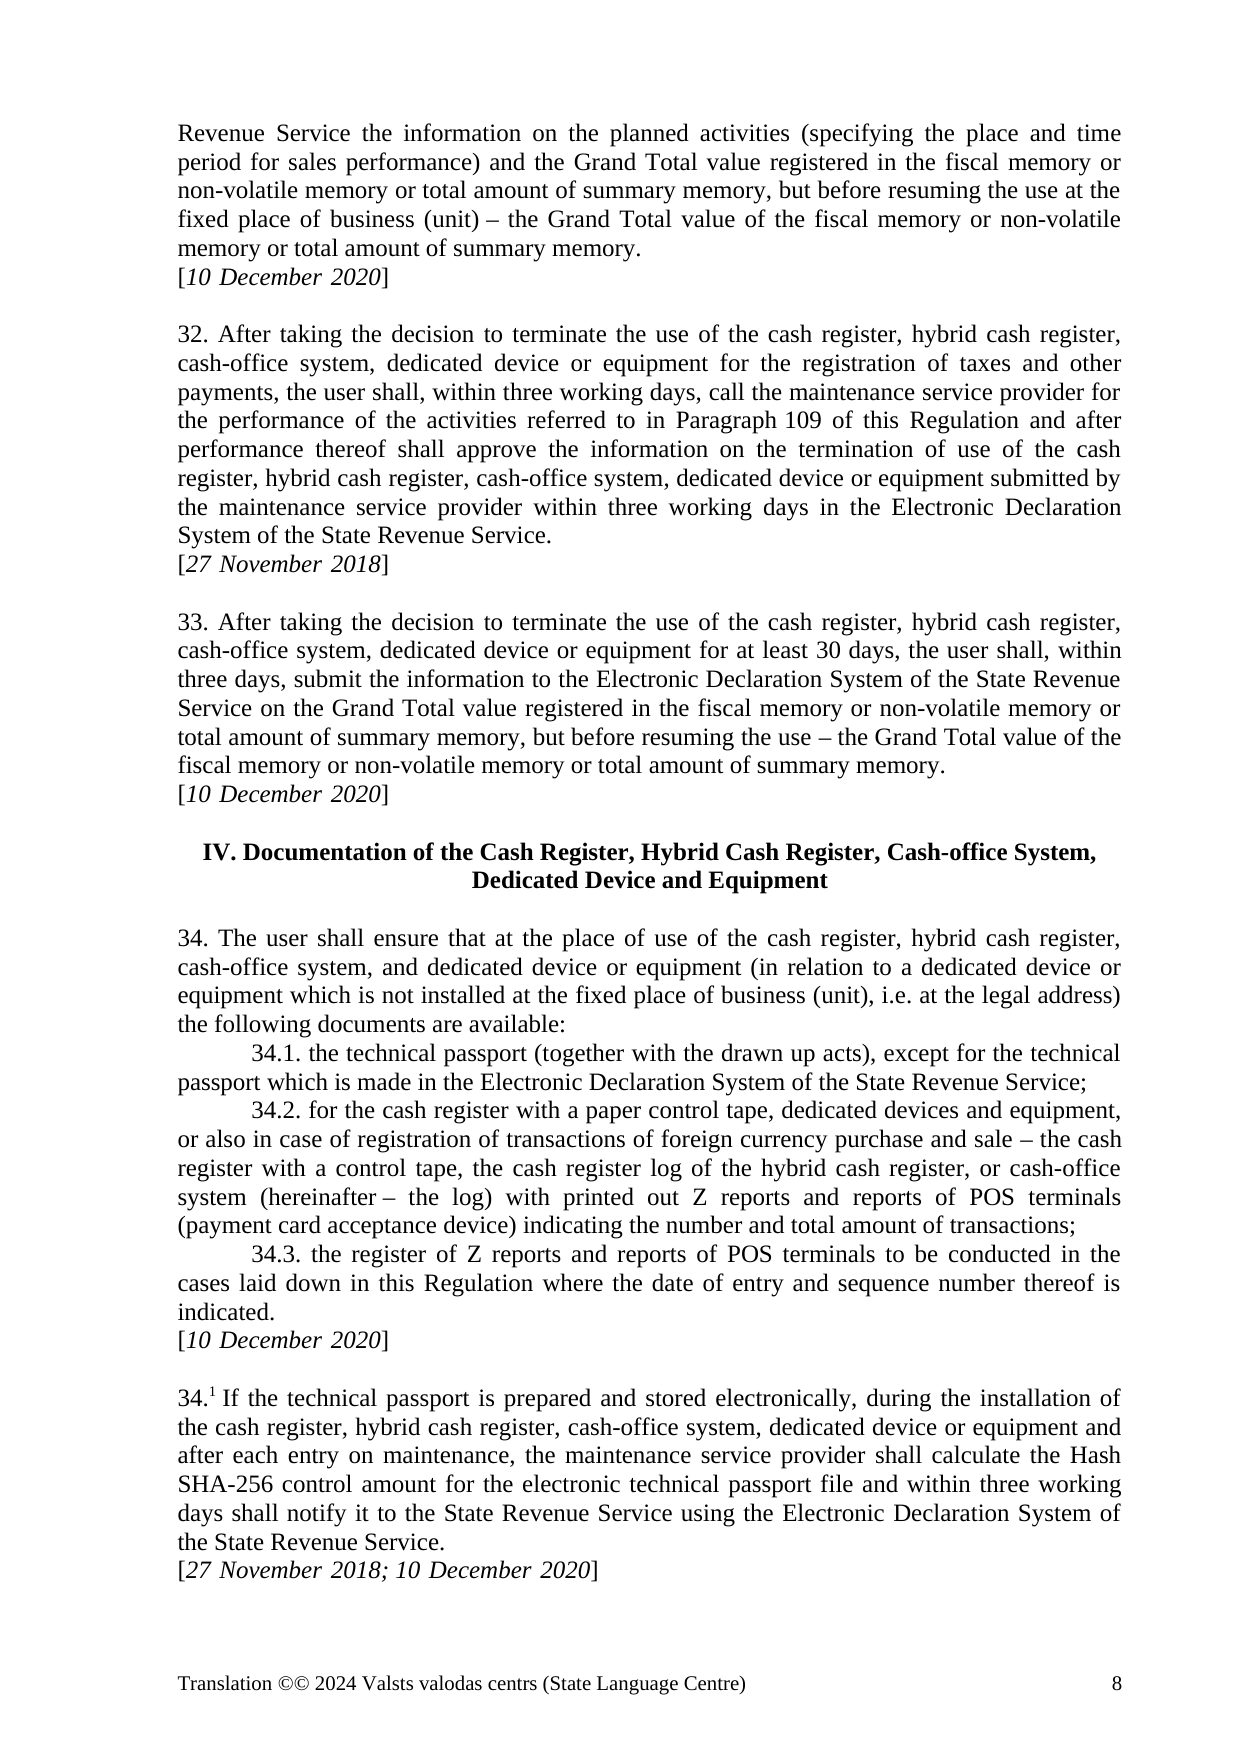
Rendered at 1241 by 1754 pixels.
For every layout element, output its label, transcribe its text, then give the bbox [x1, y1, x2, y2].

text 34.1. the technical passport (together with the drawn up acts), except for the technical passport which is made in the Electronic Declaration System of the State Revenue Service; [177, 1038, 1122, 1096]
text [10 December 2020] [177, 262, 1122, 291]
text 34.3. the register of Z reports and reports of POS terminals to be conducted in the cases laid down in this Regulation where the date of entry and sequence number thereof is indicated. [177, 1239, 1122, 1326]
text [27 November 2018; 10 December 2020] [177, 1556, 1122, 1584]
text IV. Documentation of the Cash Register, Hybrid Cash Register, Cash-office System, Dedicated Device and Equipment [177, 837, 1122, 894]
text 34. The user shall ensure that at the place of use of the cash register, hybrid cash register, cash-office system, and dedicated device or equipment (in relation to a dedicated device or equipment which is not installed at the fixed place of business (unit), i.e. at the legal address) the following documents are available: [177, 923, 1122, 1038]
text 33. After taking the decision to terminate the use of the cash register, hybrid cash register, cash-office system, dedicated device or equipment for at least 30 days, the user shall, within three days, submit the information to the Electronic Declaration System of the State Revenue Service on the Grand Total value registered in the fiscal memory or non-volatile memory or total amount of summary memory, but before resuming the use – the Grand Total value of the fiscal memory or non-volatile memory or total amount of summary memory. [177, 607, 1122, 779]
text [27 November 2018] [177, 549, 1122, 578]
text 34.2. for the cash register with a paper control tape, dedicated devices and equipment, or also in case of registration of transactions of foreign currency purchase and sale – the cash register with a control tape, the cash register log of the hybrid cash register, or cash-office system (hereinafter – the log) with printed out Z reports and reports of POS terminals (payment card acceptance device) indicating the number and total amount of transactions; [177, 1096, 1122, 1239]
text [10 December 2020] [177, 1326, 1122, 1354]
text 34.1 If the technical passport is prepared and stored electronically, during the installation of the cash register, hybrid cash register, cash-office system, dedicated device or equipment and after each entry on maintenance, the maintenance service provider shall calculate the Hash SHA-256 control amount for the electronic technical passport file and within three working days shall notify it to the State Revenue Service using the Electronic Declaration System of the State Revenue Service. [177, 1383, 1122, 1556]
text 32. After taking the decision to terminate the use of the cash register, hybrid cash register, cash-office system, dedicated device or equipment for the registration of taxes and other payments, the user shall, within three working days, call the maintenance service provider for the performance of the activities referred to in Paragraph 109 of this Regulation and after performance thereof shall approve the information on the termination of use of the cash register, hybrid cash register, cash-office system, dedicated device or equipment submitted by the maintenance service provider within three working days in the Electronic Declaration System of the State Revenue Service. [177, 319, 1122, 549]
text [177, 118, 1122, 262]
text [10 December 2020] [177, 779, 1122, 808]
